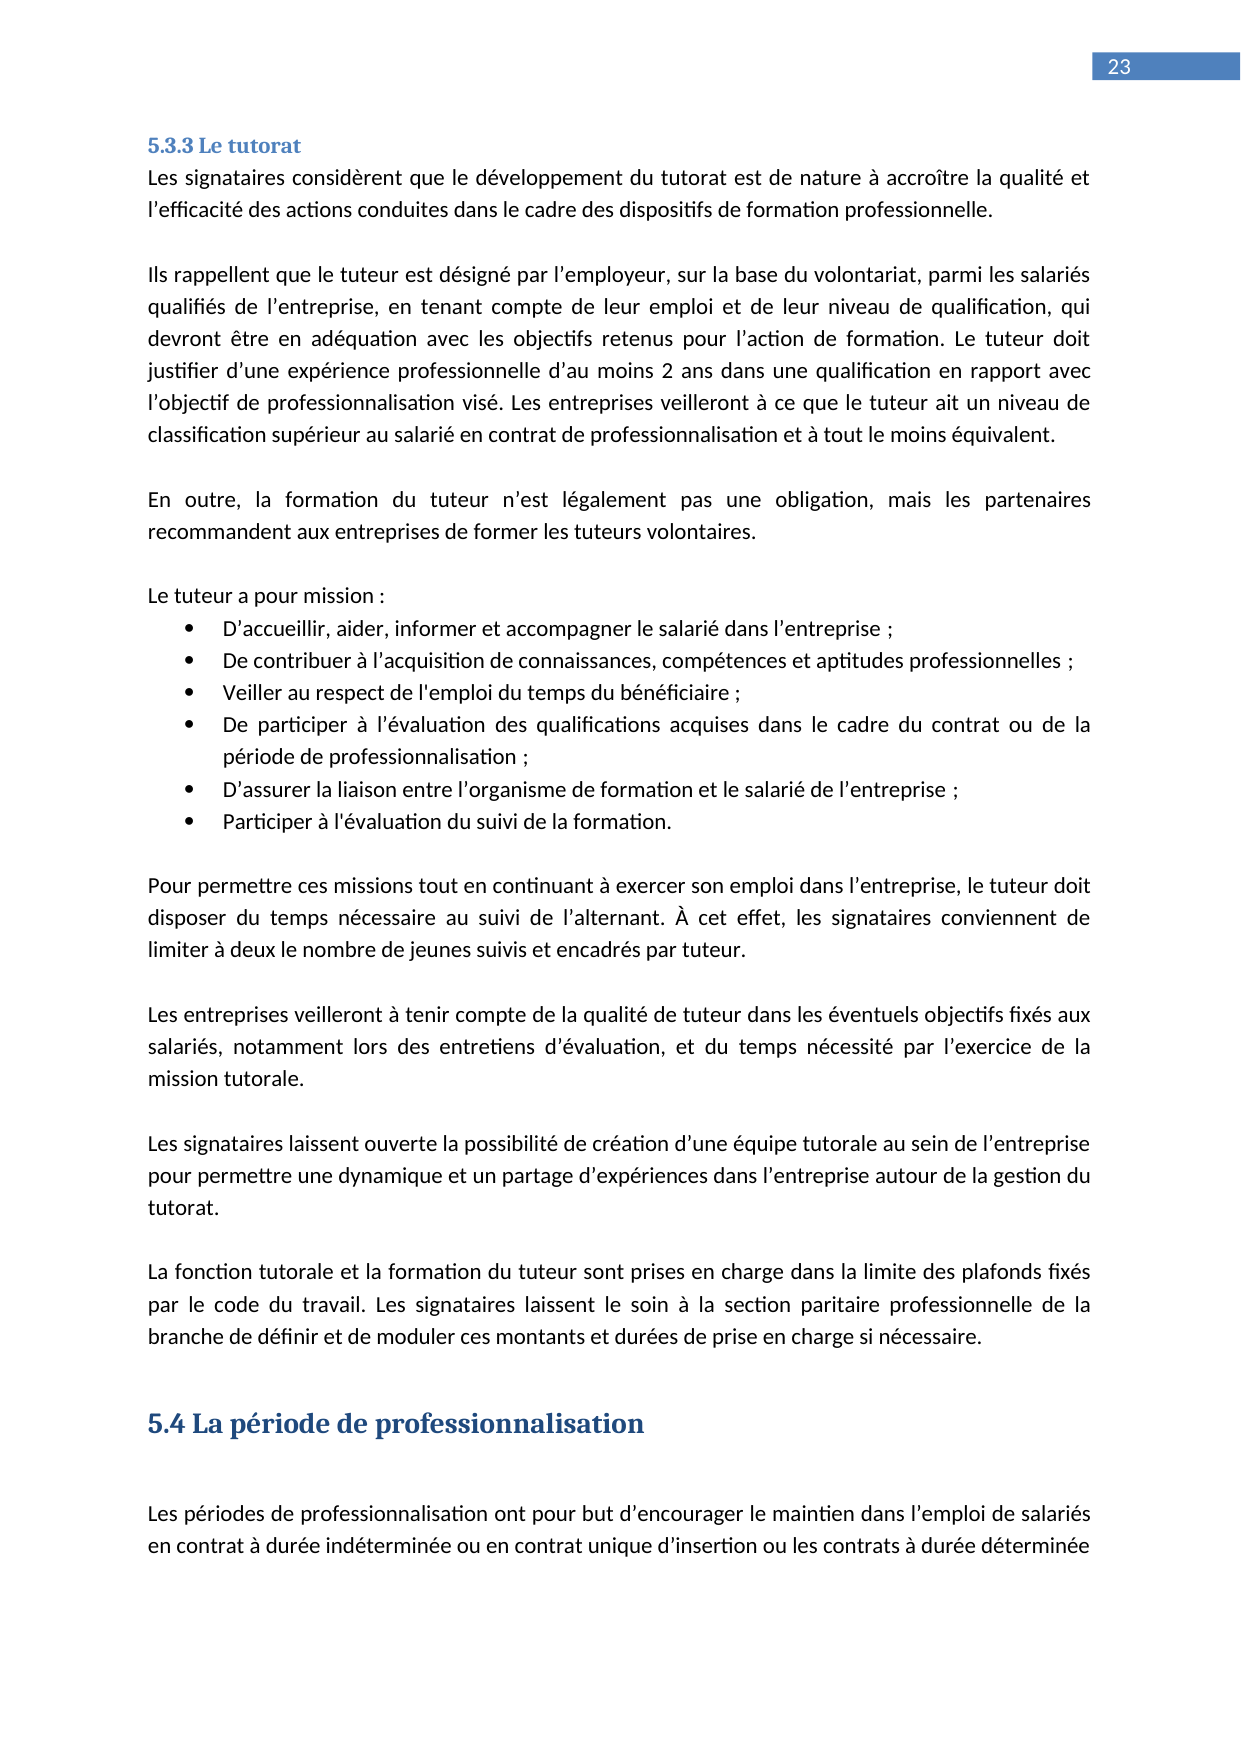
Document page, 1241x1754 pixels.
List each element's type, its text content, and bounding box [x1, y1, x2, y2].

text Les signataires laissent ouverte la possibilité de création d’une équipe tutorale au sein de l’entreprise pour permettre une dynamique et un partage d’expériences dans l’entreprise autour de la gestion du tutorat. [148, 1129, 1092, 1221]
list De participer à l’évaluation des qualifications acquises dans le cadre du contrat ou de la période de professionnalisation ; [185, 710, 1092, 771]
subtitle 5.4 La période de professionnalisation [148, 1407, 1092, 1441]
list Veiller au respect de l'emploi du temps du bénéficiaire ; [185, 678, 1092, 706]
text Pour permettre ces missions tout en continuant à exercer son emploi dans l’entreprise, le tuteur doit disposer du temps nécessaire au suivi de l’alternant. À cet effet, les signataires conviennent de limiter à deux le nombre de jeunes suivis et encadrés par tuteur. [148, 871, 1092, 964]
text En outre, la formation du tuteur n’est légalement pas une obligation, mais les partenaires recommandent aux entreprises de former les tuteurs volontaires. [148, 485, 1092, 545]
text Les signataires considèrent que le développement du tutorat est de nature à accroître la qualité et l’efficacité des actions conduites dans le cadre des dispositifs de formation professionnelle. [148, 163, 1092, 223]
subtitle 5.3.3 Le tutorat [148, 133, 1092, 159]
text Le tuteur a pour mission : [148, 582, 1092, 609]
list De contribuer à l’acquisition de connaissances, compétences et aptitudes professionnelles ; [185, 646, 1092, 674]
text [148, 1499, 1092, 1559]
list D’accueillir, aider, informer et accompagner le salarié dans l’entreprise ; [185, 614, 1092, 642]
text Les entreprises veilleront à tenir compte de la qualité de tuteur dans les éventuels objectifs fixés aux salariés, notamment lors des entretiens d’évaluation, et du temps nécessité par l’exercice de la mission tutorale. [148, 1000, 1092, 1092]
list Participer à l'évaluation du suivi de la formation. [185, 807, 1092, 835]
text La fonction tutorale et la formation du tuteur sont prises en charge dans la limite des plafonds fixés par le code du travail. Les signataires laissent le soin à la section paritaire professionnelle de la branche de définir et de moduler ces montants et durées de prise en charge si nécessaire. [148, 1257, 1092, 1350]
list D’assurer la liaison entre l’organisme de formation et le salarié de l’entreprise ; [185, 775, 1092, 803]
text Ils rappellent que le tuteur est désigné par l’employeur, sur la base du volontariat, parmi les salariés qualifiés de l’entreprise, en tenant compte de leur emploi et de leur niveau de qualification, qui devront être en adéquation avec les objectifs retenus pour l’action de formation. Le tuteur doit justifier d’une expérience professionnelle d’au moins 2 ans dans une qualification en rapport avec l’objectif de professionnalisation visé. Les entreprises veilleront à ce que le tuteur ait un niveau de classification supérieur au salarié en contrat de professionnalisation et à tout le moins équivalent. [148, 260, 1092, 449]
